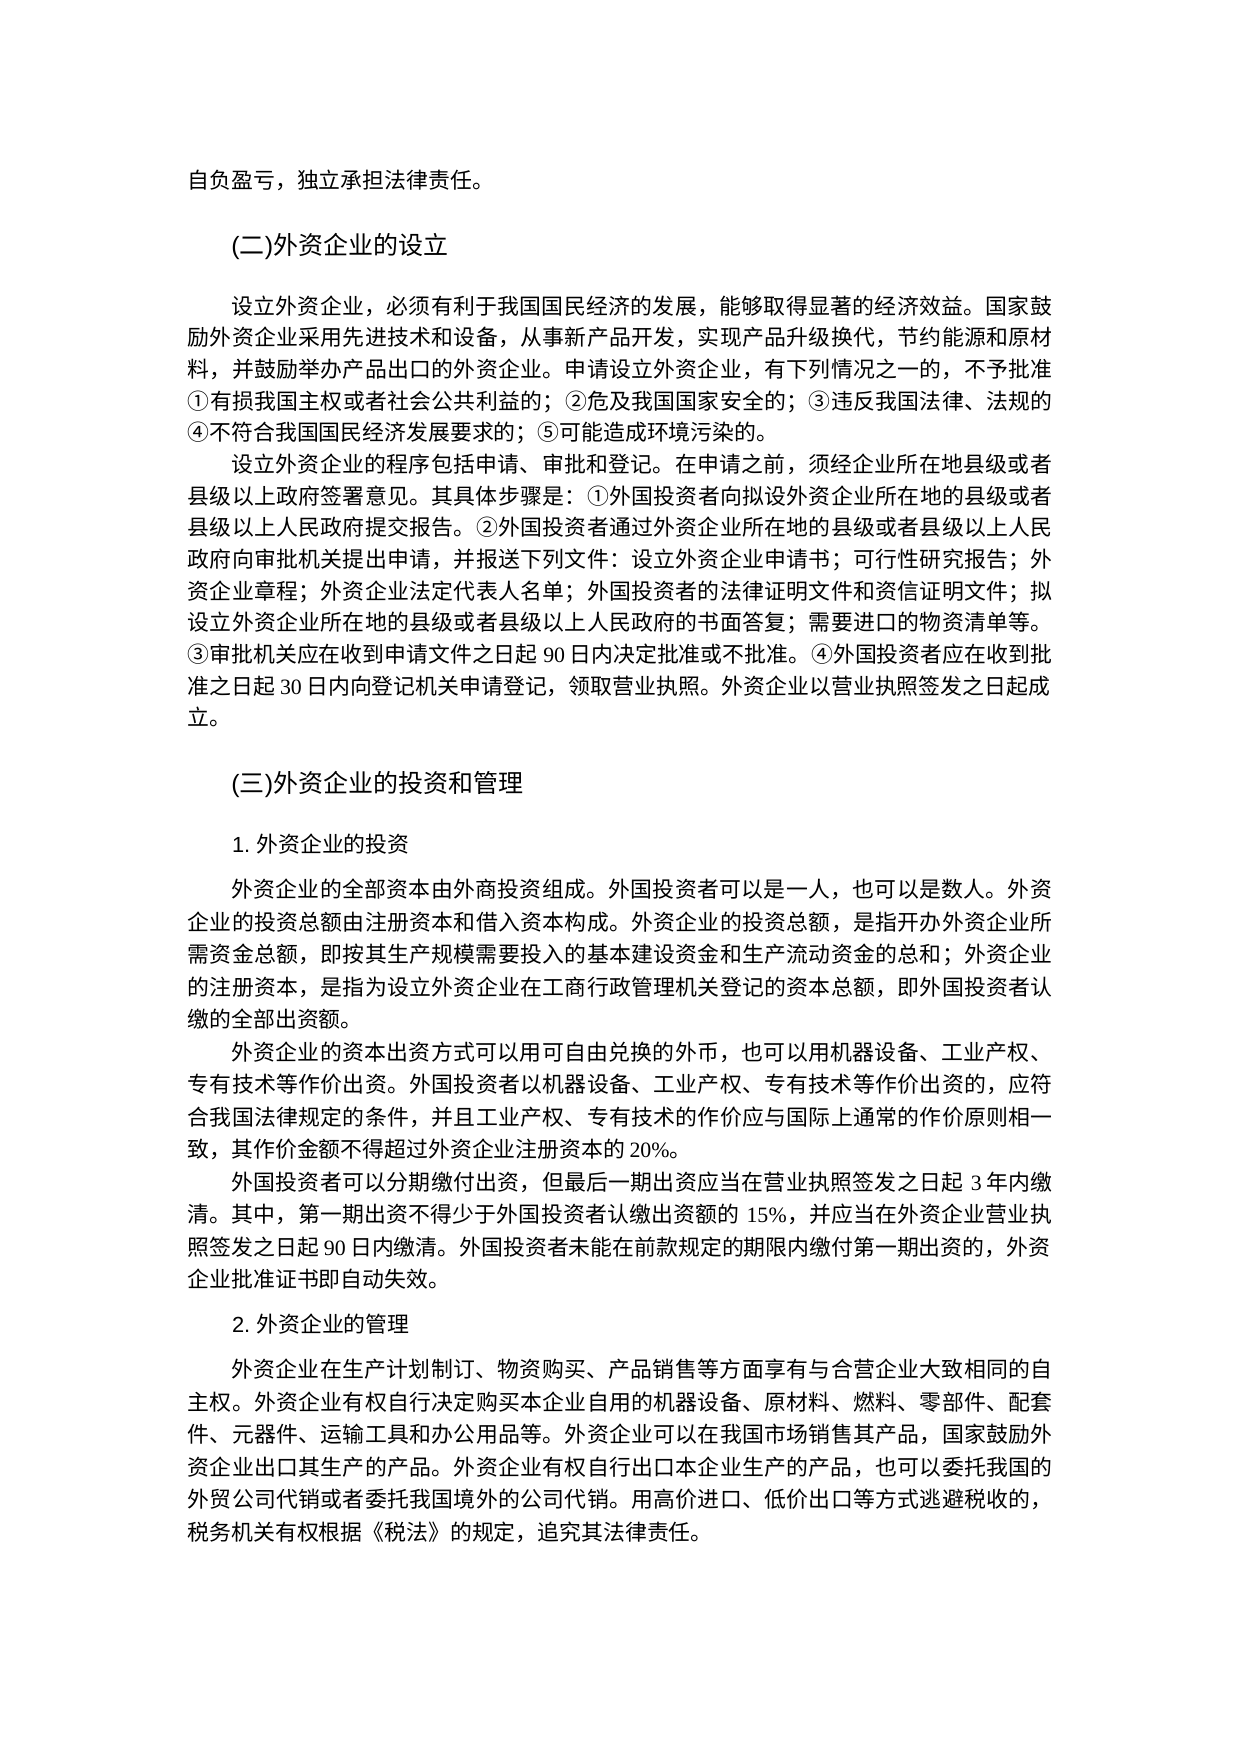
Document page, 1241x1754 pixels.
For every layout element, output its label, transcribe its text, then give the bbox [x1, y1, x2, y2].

subtitle 2. 外资企业的管理 [232, 1306, 1053, 1339]
text 设立外资企业，必须有利于我国国民经济的发展，能够取得显著的经济效益。国家鼓励外资企业采用先进技术和设备，从事新产品开发，实现产品升级换代，节约能源和原材料，并鼓励举办产品出口的外资企业。申请设立外资企业，有下列情况之一的，不予批准：有损我国主权或者社会公共利益的；危及我国国家安全的；违反我国法律、法规的；不符合我国国民经济发展要求的；可能造成环境污染的。 [187, 289, 1053, 447]
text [187, 162, 1053, 194]
text 外资企业的资本出资方式可以用可自由兑换的外币，也可以用机器设备、工业产权、专有技术等作价出资。外国投资者以机器设备、工业产权、专有技术等作价出资的，应符合我国法律规定的条件，并且工业产权、专有技术的作价应与国际上通常的作价原则相一致，其作价金额不得超过外资企业注册资本的20%。 [187, 1034, 1053, 1164]
text 外资企业的全部资本由外商投资组成。外国投资者可以是一人，也可以是数人。外资企业的投资总额由注册资本和借入资本构成。外资企业的投资总额，是指开办外资企业所需资金总额，即按其生产规模需要投入的基本建设资金和生产流动资金的总和；外资企业的注册资本，是指为设立外资企业在工商行政管理机关登记的资本总额，即外国投资者认缴的全部出资额。 [187, 871, 1053, 1034]
text (三)外资企业的投资和管理 [187, 749, 1053, 814]
subtitle 1. 外资企业的投资 [232, 826, 1053, 859]
text (二)外资企业的设立 [187, 211, 1053, 276]
text 设立外资企业的程序包括申请、审批和登记。在申请之前，须经企业所在地县级或者县级以上政府签署意见。其具体步骤是：外国投资者向拟设外资企业所在地的县级或者县级以上人民政府提交报告。外国投资者通过外资企业所在地的县级或者县级以上人民政府向审批机关提出申请，并报送下列文件：设立外资企业申请书；可行性研究报告；外资企业章程；外资企业法定代表人名单；外国投资者的法律证明文件和资信证明文件；拟设立外资企业所在地的县级或者县级以上人民政府的书面答复；需要进口的物资清单等。审批机关应在收到申请文件之日起90日内决定批准或不批准。外国投资者应在收到批准之日起30日内向登记机关申请登记，领取营业执照。外资企业以营业执照签发之日起成立。 [187, 447, 1053, 732]
text 外资企业在生产计划制订、物资购买、产品销售等方面享有与合营企业大致相同的自主权。外资企业有权自行决定购买本企业自用的机器设备、原材料、燃料、零部件、配套件、元器件、运输工具和办公用品等。外资企业可以在我国市场销售其产品，国家鼓励外资企业出口其生产的产品。外资企业有权自行出口本企业生产的产品，也可以委托我国的外贸公司代销或者委托我国境外的公司代销。用高价进口、低价出口等方式逃避税收的，税务机关有权根据《税法》的规定，追究其法律责任。 [187, 1351, 1053, 1546]
text 外国投资者可以分期缴付出资，但最后一期出资应当在营业执照签发之日起3年内缴清。其中，第一期出资不得少于外国投资者认缴出资额的15%，并应当在外资企业营业执照签发之日起90日内缴清。外国投资者未能在前款规定的期限内缴付第一期出资的，外资企业批准证书即自动失效。 [187, 1164, 1053, 1294]
